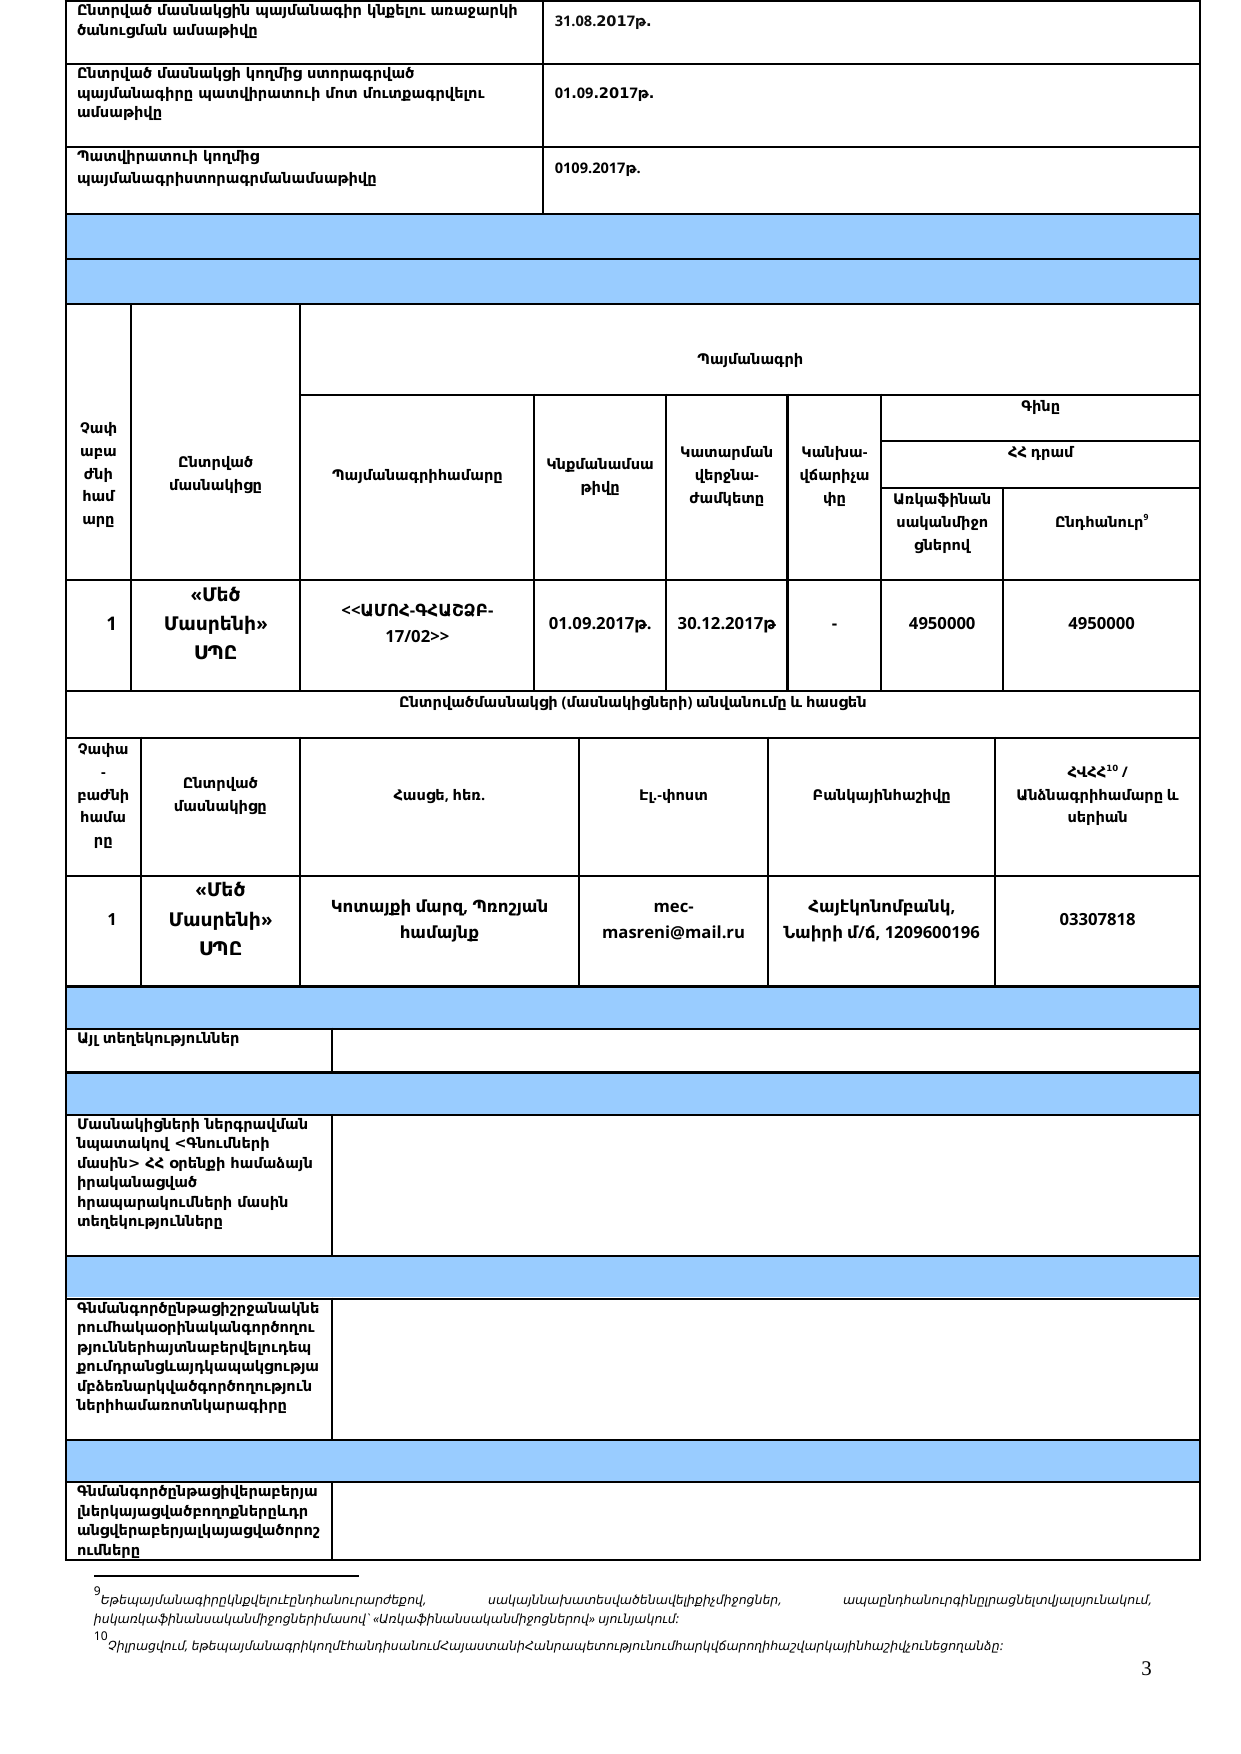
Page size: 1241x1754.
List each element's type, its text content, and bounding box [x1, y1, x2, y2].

table_cell 4950000 [1004, 581, 1199, 690]
table_cell Ընդհանուր [1004, 489, 1199, 579]
table_cell 1 [67, 877, 140, 985]
table_cell Չափաբաժնի համարը [67, 305, 130, 579]
table_cell [67, 1257, 1199, 1297]
table_cell 30.12.2017թ [667, 581, 786, 690]
table_cell Այլ տեղեկություններ [67, 1030, 331, 1071]
table_cell Մասնակիցների ներգրավման նպատակով <Գնումների մասին> ՀՀ օրենքի համաձայն իրականացված հրապարակումների մասին տեղեկությունները [67, 1116, 331, 1255]
table_cell Հասցե, հեռ. [301, 739, 578, 874]
table_cell «Մեծ Մասրենի» ՍՊԸ [142, 877, 299, 985]
table_cell ՀՀ դրամ [882, 442, 1199, 487]
table_cell mec-masreni@mail.ru [580, 877, 767, 985]
table_cell [333, 1030, 1199, 1071]
table_cell Գինը [882, 396, 1199, 440]
table_cell Չափա-բաժնիհամարը [67, 739, 140, 874]
table_cell [67, 988, 1199, 1028]
table_cell <<ԱՄՈՀ-ԳՀԱՇՁԲ-17/02>> [301, 581, 533, 690]
table_cell Կատարմանվերջնա-ժամկետը [667, 396, 786, 579]
table_cell [333, 1116, 1199, 1255]
table_cell Պատվիրատուի կողմից պայմանագրիստորագրմանամսաթիվը [67, 148, 542, 212]
table_cell Էլ.-փոստ [580, 739, 767, 874]
table_cell [333, 1300, 1199, 1438]
table_cell Կանխա-վճարիչափը [789, 396, 880, 579]
table_cell ՀՎՀՀ / Անձնագրիհամարը և սերիան [996, 739, 1199, 874]
table_cell [67, 260, 1199, 303]
table_cell - [789, 581, 880, 690]
table_cell Պայմանագրիհամարը [301, 396, 533, 579]
table_cell [67, 215, 1199, 258]
table_cell [67, 1074, 1199, 1114]
table_cell Գնմանգործընթացիշրջանակներումհակաօրինականգործողություններհայտնաբերվելուդեպքումդրանցևայդկապակցությամբձեռնարկվածգործողություններիհամառոտնկարագիրը [67, 1300, 331, 1438]
table_cell 4950000 [882, 581, 1002, 690]
table_cell [333, 1483, 1199, 1558]
table_cell [67, 1441, 1199, 1481]
table_cell 01.09.2017թ. [535, 581, 665, 690]
table_cell Ընտրված մասնակիցը [142, 739, 299, 874]
table_cell Ընտրվածմասնակցի (մասնակիցների) անվանումը և հասցեն [67, 692, 1199, 737]
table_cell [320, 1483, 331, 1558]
table_cell Կոտայքի մարզ, Պռոշյան համայնք [301, 877, 578, 985]
table_cell Ընտրված մասնակիցը [132, 305, 299, 579]
table_cell 1 [67, 581, 130, 690]
table_cell 0109.2017թ. [544, 148, 1199, 212]
table_cell 03307818 [996, 877, 1199, 985]
table_cell Կնքմանամսաթիվը [535, 396, 665, 579]
table_cell Առկաֆինանսականմիջոցներով [882, 489, 1002, 579]
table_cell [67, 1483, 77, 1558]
table_cell Բանկայինհաշիվը [769, 739, 994, 874]
table_cell 31.08.2017թ. [544, 2, 1199, 63]
table_cell Ընտրված մասնակցին պայմանագիր կնքելու առաջարկի ծանուցման ամսաթիվը [67, 2, 542, 63]
table_cell 01.09.2017թ. [544, 65, 1199, 146]
table_cell «Մեծ Մասրենի» ՍՊԸ [132, 581, 299, 690]
table_cell Հայէկոնոմբանկ, Նաիրի մ/ճ, 1209600196 [769, 877, 994, 985]
table_cell Պայմանագրի [301, 305, 1199, 393]
table_cell Ընտրված մասնակցի կողմից ստորագրված պայմանագիրը պատվիրատուի մոտ մուտքագրվելու ամսաթիվը [67, 65, 542, 146]
